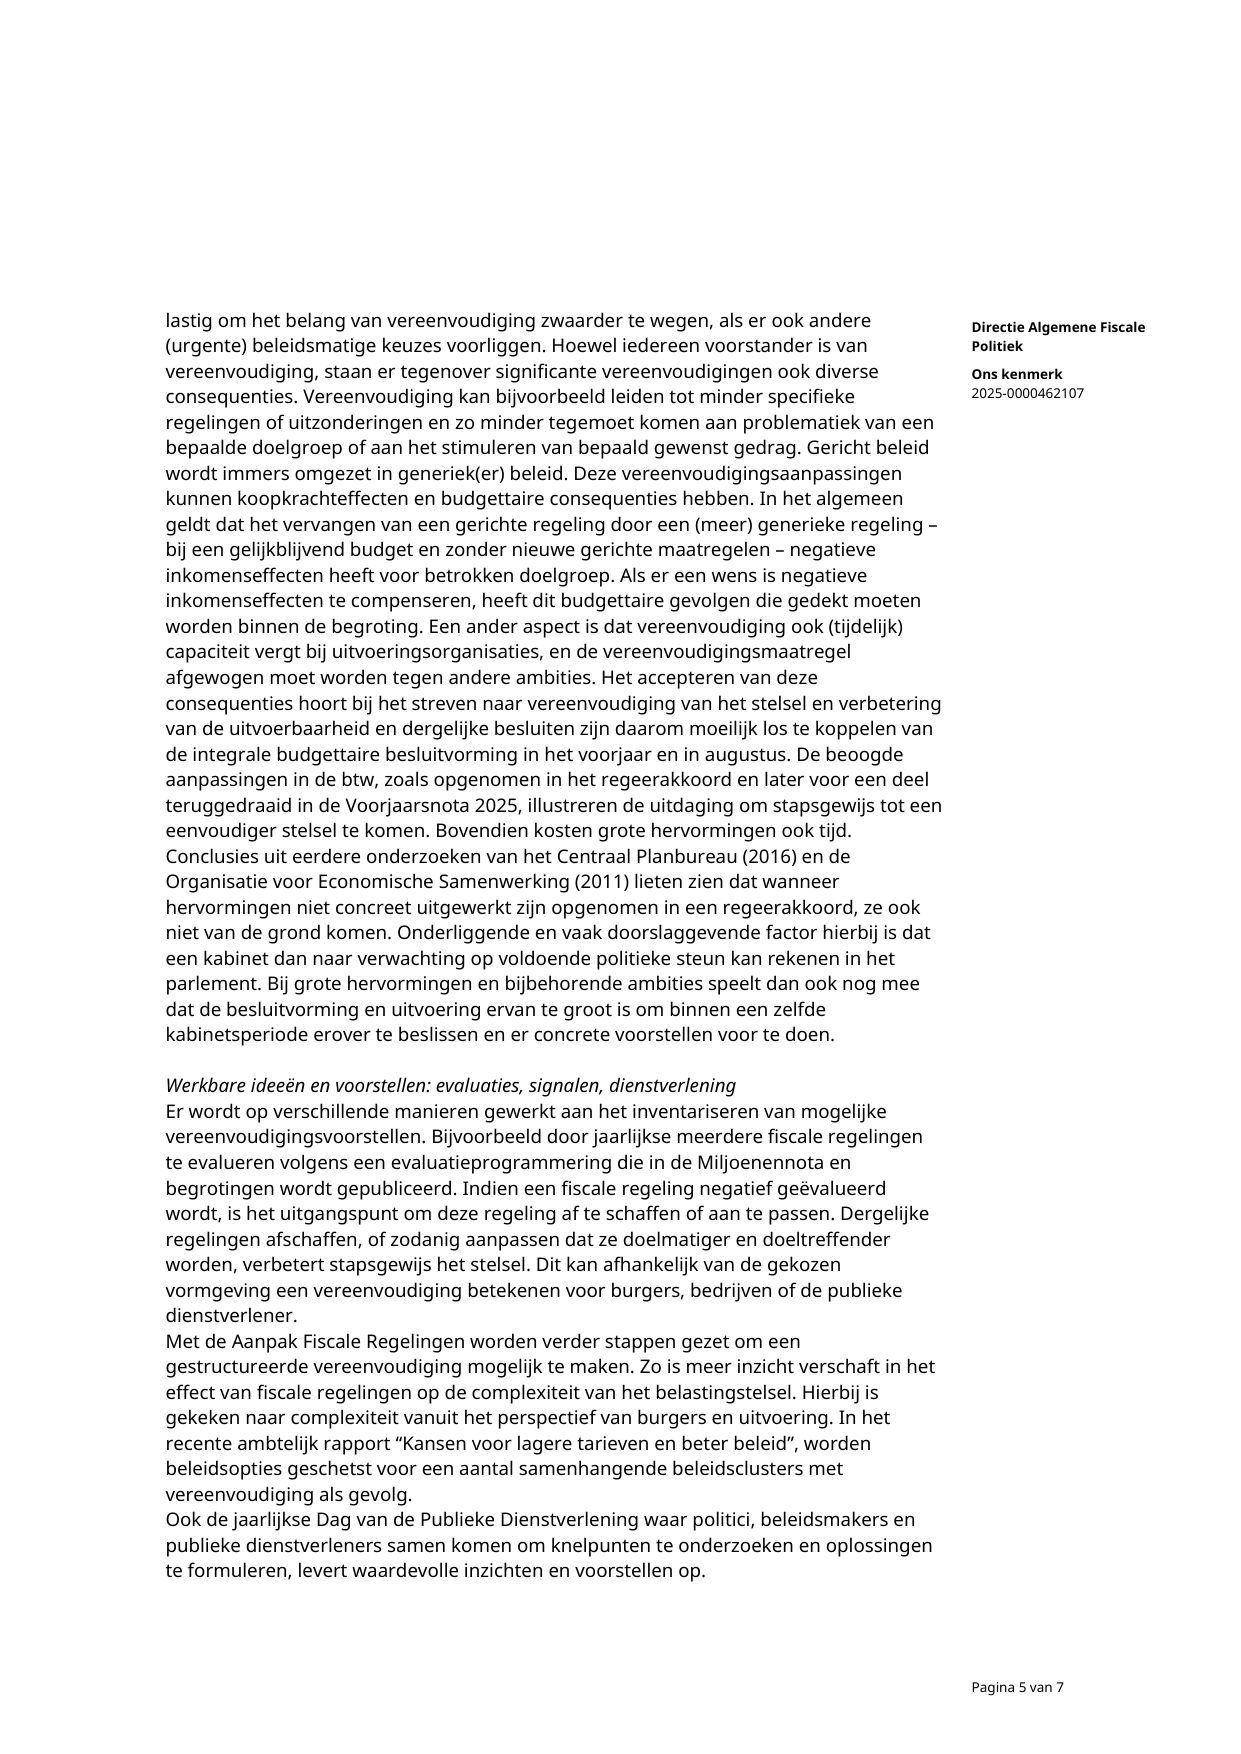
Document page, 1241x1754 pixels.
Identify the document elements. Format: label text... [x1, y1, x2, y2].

text Er wordt op verschillende manieren gewerkt aan het inventariseren van mogelijke vereenvoudigingsvoorstellen. Bijvoorbeeld door jaarlijkse meerdere fiscale regelingen te evalueren volgens een evaluatieprogrammering die in de Miljoenennota en begrotingen wordt gepubliceerd. Indien een fiscale regeling negatief geëvalueerd wordt, is het uitgangspunt om deze regeling af te schaffen of aan te passen. Dergelijke regelingen afschaffen, of zodanig aanpassen dat ze doelmatiger en doeltreffender worden, verbetert stapsgewijs het stelsel. Dit kan afhankelijk van de gekozen vormgeving een vereenvoudiging betekenen voor burgers, bedrijven of de publieke dienstverlener. [165, 1098, 945, 1328]
text Werkbare ideeën en voorstellen: evaluaties, signalen, dienstverlening [165, 1073, 945, 1098]
text Met de Aanpak Fiscale Regelingen worden verder stappen gezet om een gestructureerde vereenvoudiging mogelijk te maken. Zo is meer inzicht verschaft in het effect van fiscale regelingen op de complexiteit van het belastingstelsel. Hierbij is gekeken naar complexiteit vanuit het perspectief van burgers en uitvoering. In het recente ambtelijk rapport “Kansen voor lagere tarieven en beter beleid”, worden beleidsopties geschetst voor een aantal samenhangende beleidsclusters met vereenvoudiging als gevolg. [165, 1328, 945, 1507]
text Ook de jaarlijkse Dag van de Publieke Dienstverlening waar politici, beleidsmakers en publieke dienstverleners samen komen om knelpunten te onderzoeken en oplossingen te formuleren, levert waardevolle inzichten en voorstellen op. [165, 1507, 945, 1583]
